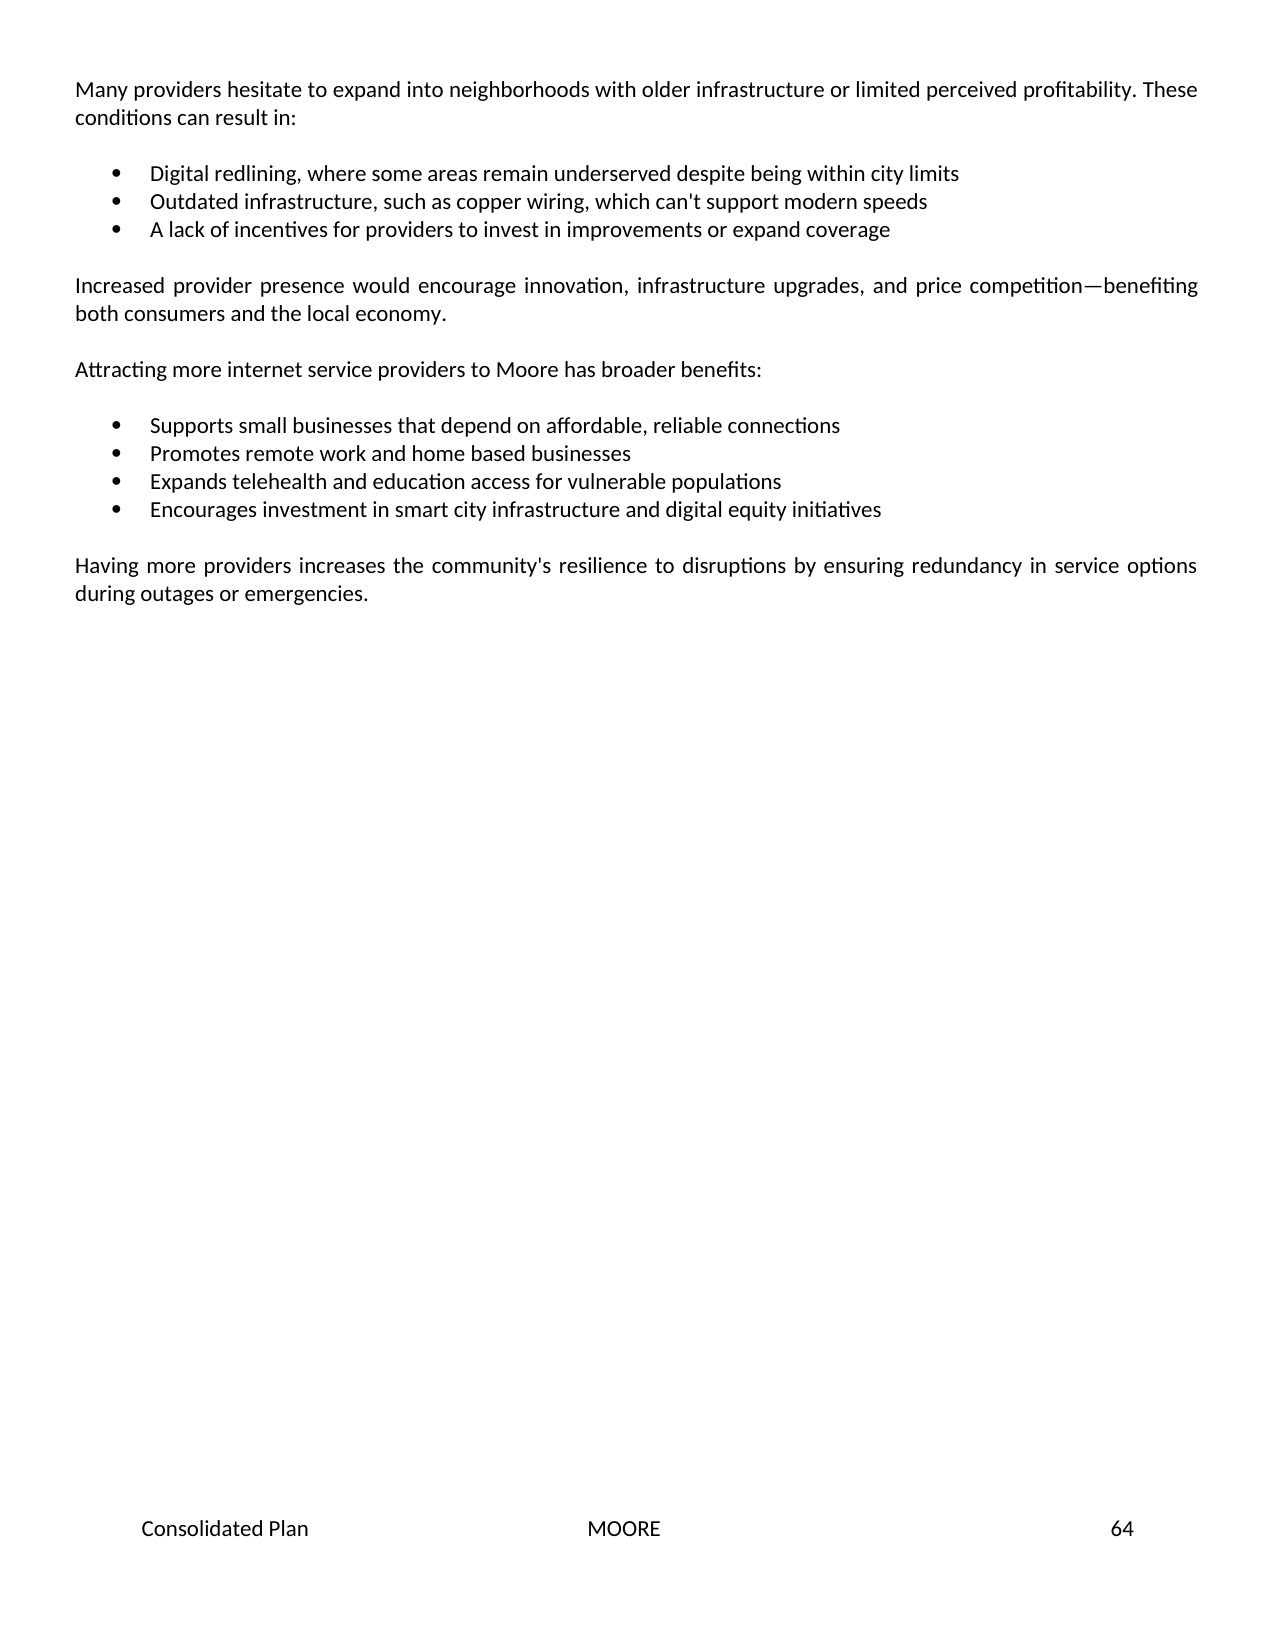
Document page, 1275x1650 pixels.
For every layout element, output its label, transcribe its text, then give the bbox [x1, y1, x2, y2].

list Expands telehealth and education access for vulnerable populations [112, 467, 1200, 495]
list Promotes remote work and home based businesses [112, 439, 1200, 467]
text Having more providers increases the community's resilience to disruptions by ensuring redundancy in service options during outages or emergencies. [75, 551, 1200, 607]
text Increased provider presence would encourage innovation, infrastructure upgrades, and price competition—benefiting both consumers and the local economy. [75, 271, 1200, 327]
list Outdated infrastructure, such as copper wiring, which can't support modern speeds [112, 187, 1200, 215]
list Digital redlining, where some areas remain underserved despite being within city limits [112, 159, 1200, 187]
text Attracting more internet service providers to Moore has broader benefits: [75, 355, 1200, 383]
text Many providers hesitate to expand into neighborhoods with older infrastructure or limited perceived profitability. These conditions can result in: [75, 75, 1200, 131]
list A lack of incentives for providers to invest in improvements or expand coverage [112, 215, 1200, 243]
list Encourages investment in smart city infrastructure and digital equity initiatives [112, 495, 1200, 523]
list Supports small businesses that depend on affordable, reliable connections [112, 411, 1200, 439]
